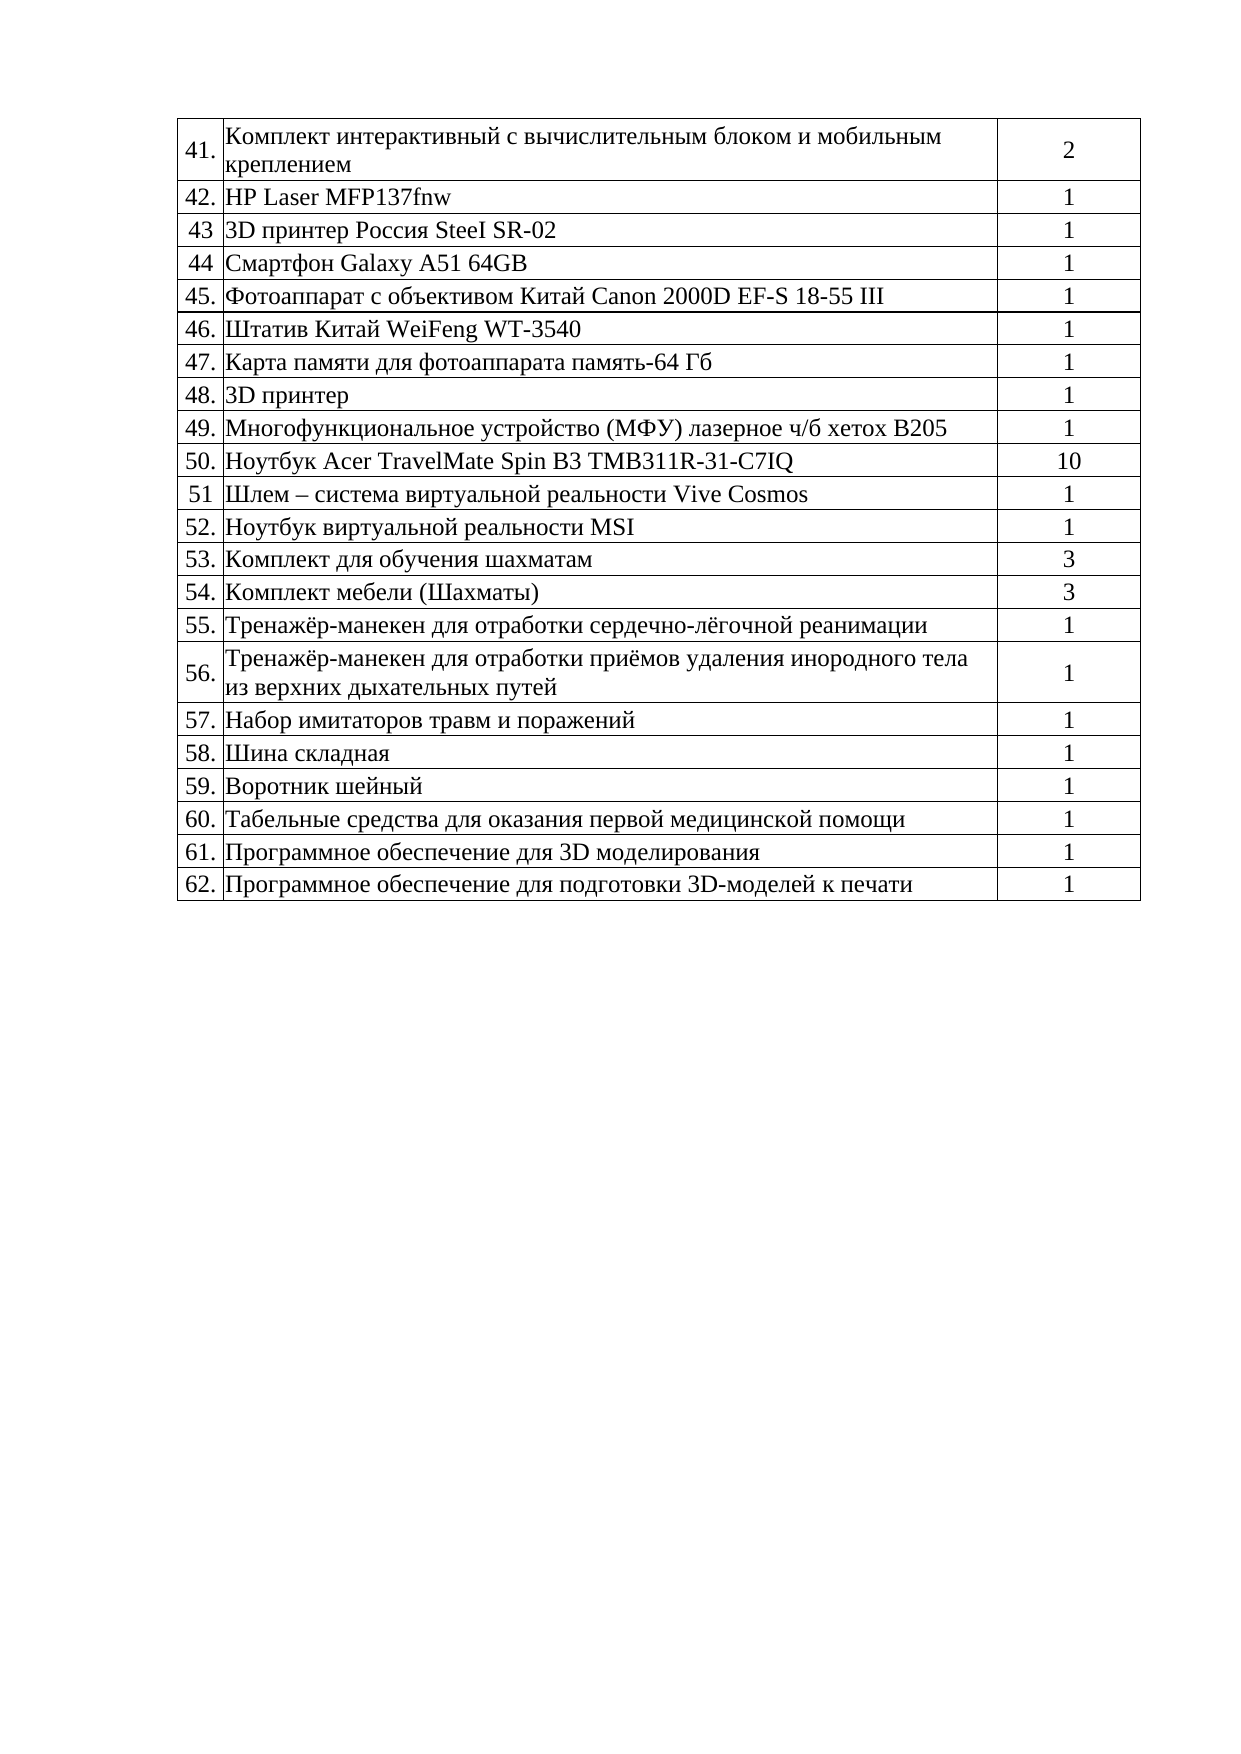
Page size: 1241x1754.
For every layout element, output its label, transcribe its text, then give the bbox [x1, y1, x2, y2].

table_cell 52. [178, 510, 223, 542]
table_cell 1 [998, 868, 1140, 900]
table_cell 1 [998, 313, 1140, 344]
table_cell Набор имитаторов травм и поражений [224, 703, 997, 735]
table_cell 54. [178, 576, 223, 608]
table_cell Фотоаппарат с объективом Китай Canon 2000D EF-S 18-55 III [224, 280, 997, 311]
table_cell Карта памяти для фотоаппарата память-64 Гб [224, 345, 997, 377]
table_cell 3 [998, 576, 1140, 608]
table_cell 58. [178, 736, 223, 768]
table_cell 53. [178, 543, 223, 575]
table_cell 10 [998, 444, 1140, 476]
table_cell Шлем – система виртуальной реальности Vive Cosmos [224, 477, 997, 509]
table_cell 45. [178, 280, 223, 311]
table_cell Многофункциональное устройство (МФУ) лазерное ч/б хетох В205 [224, 411, 997, 443]
table_cell 48. [178, 378, 223, 410]
table_cell 42. [178, 181, 223, 213]
table_cell 62. [178, 868, 223, 900]
table_cell 3D принтер Россия SteeI SR-02 [224, 214, 997, 246]
table_cell Тренажёр-манекен для отработки сердечно-лёгочной реанимации [224, 609, 997, 641]
table_cell 55. [178, 609, 223, 641]
table_cell HP Laser MFP137fnw [224, 181, 997, 213]
table_cell 1 [998, 642, 1140, 702]
table_cell 47. [178, 345, 223, 377]
table_cell 1 [998, 835, 1140, 867]
table_cell 1 [998, 609, 1140, 641]
table_cell Воротник шейный [224, 769, 997, 801]
table_cell 1 [998, 510, 1140, 542]
table_cell Программное обеспечение для подготовки 3D-моделей к печати [224, 868, 997, 900]
table_cell 3 [998, 543, 1140, 575]
table_cell 41. [178, 119, 223, 180]
table_cell 1 [998, 247, 1140, 278]
table_cell 1 [998, 769, 1140, 801]
table_cell 3D принтер [224, 378, 997, 410]
table_cell 43 [178, 214, 223, 246]
table_cell 50. [178, 444, 223, 476]
table_cell 60. [178, 802, 223, 834]
table_cell 2 [998, 119, 1140, 180]
table_cell Комплект мебели (Шахматы) [224, 576, 997, 608]
table_cell Штатив Китай WeiFeng WT-3540 [224, 313, 997, 344]
table_cell 1 [998, 345, 1140, 377]
table_cell 57. [178, 703, 223, 735]
table_cell 56. [178, 642, 223, 702]
table_cell Смартфон Galaxy A51 64GB [224, 247, 997, 278]
table_cell 1 [998, 411, 1140, 443]
table_cell 1 [998, 477, 1140, 509]
table_cell 1 [998, 280, 1140, 311]
table_cell 1 [998, 378, 1140, 410]
table_cell 1 [998, 802, 1140, 834]
table_cell Шина складная [224, 736, 997, 768]
table_cell 1 [998, 214, 1140, 246]
table_cell Комплект интерактивный с вычислительным блоком и мобильным креплением [224, 119, 997, 180]
table_cell 1 [998, 181, 1140, 213]
table_cell Программное обеспечение для 3D моделирования [224, 835, 997, 867]
table_cell 44 [178, 247, 223, 278]
table_cell Тренажёр-манекен для отработки приёмов удаления инородного тела из верхних дыхательных путей [224, 642, 997, 702]
table_cell Ноутбук Acer TravelMate Spin B3 TMB311R-31-C7IQ [224, 444, 997, 476]
table_cell Комплект для обучения шахматам [224, 543, 997, 575]
table_cell Ноутбук виртуальной реальности MSI [224, 510, 997, 542]
table_cell 46. [178, 313, 223, 344]
table_cell 59. [178, 769, 223, 801]
table_cell 61. [178, 835, 223, 867]
table_cell 49. [178, 411, 223, 443]
table_cell Табельные средства для оказания первой медицинской помощи [224, 802, 997, 834]
table_cell 51 [178, 477, 223, 509]
table_cell 1 [998, 736, 1140, 768]
table_cell 1 [998, 703, 1140, 735]
